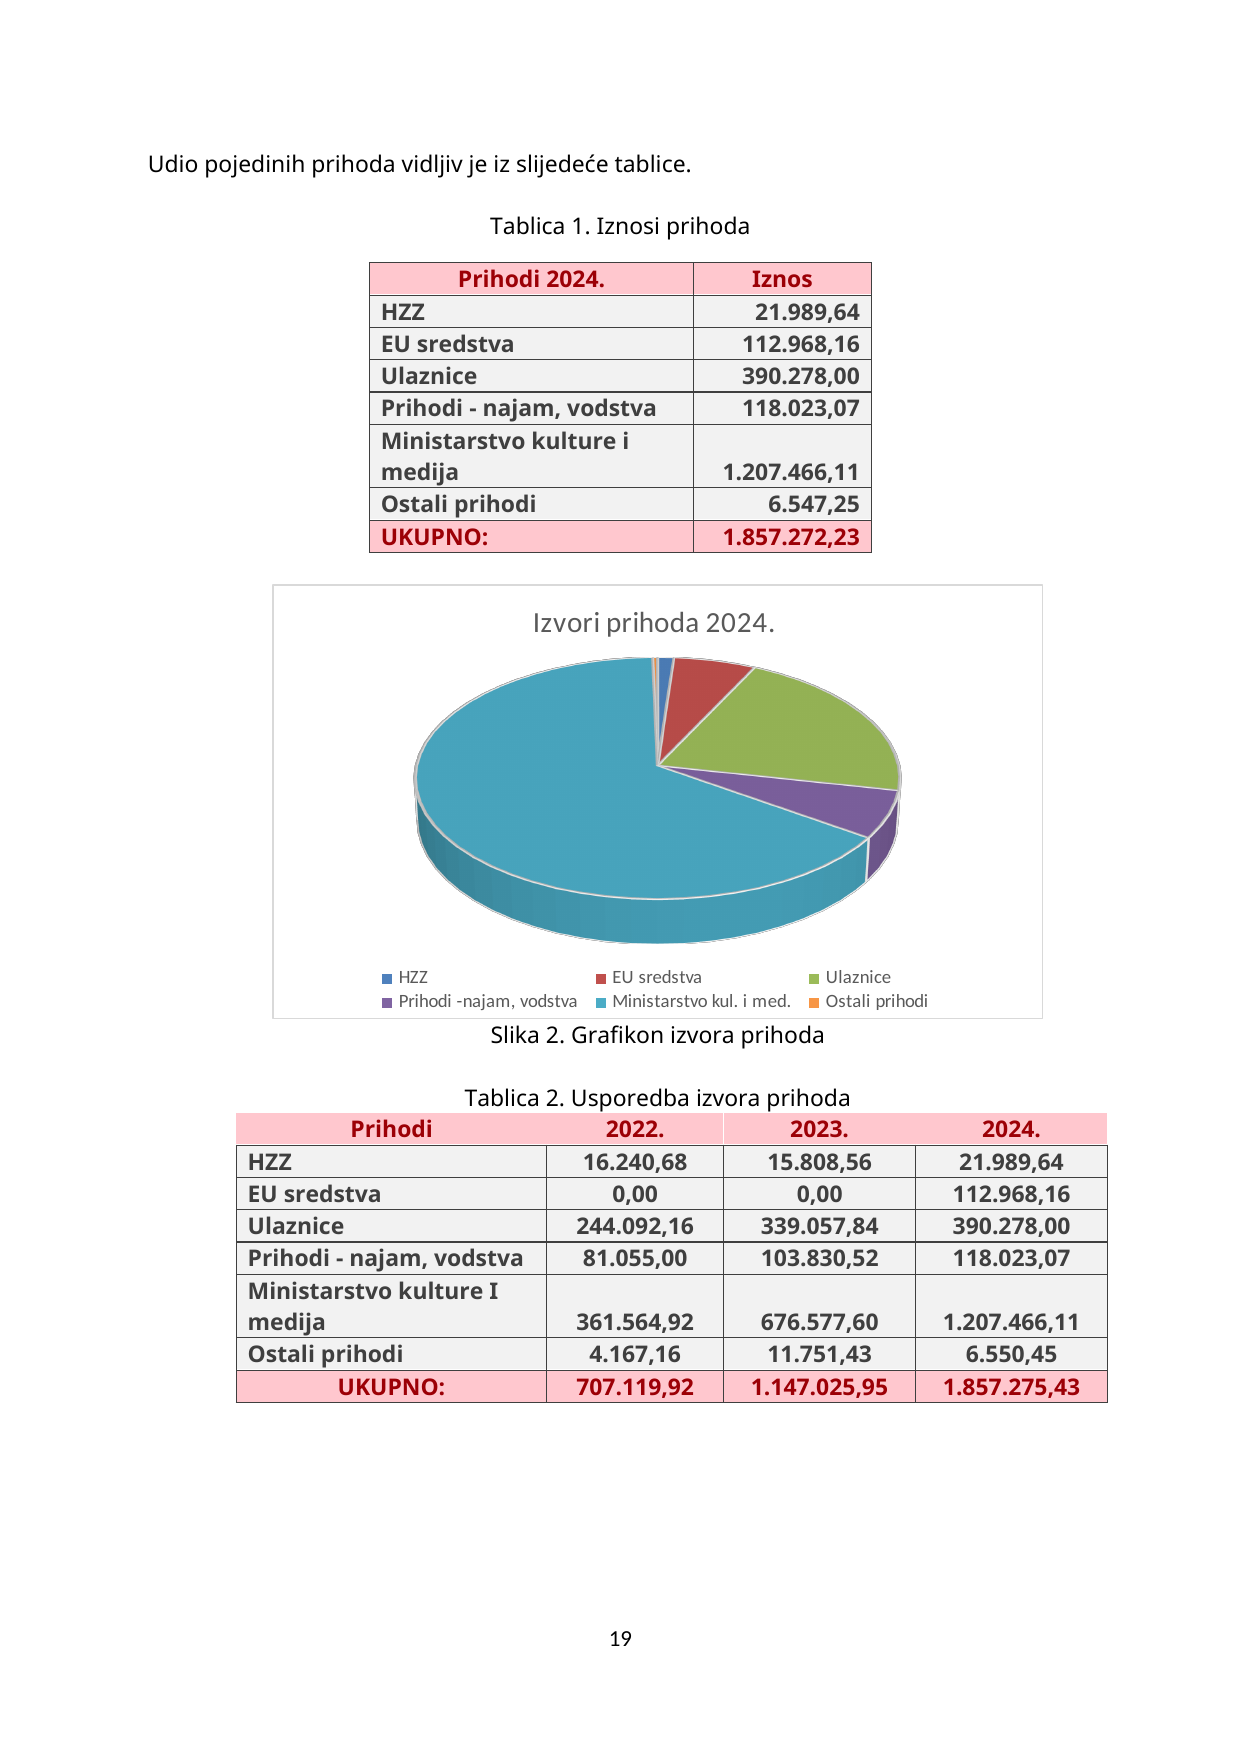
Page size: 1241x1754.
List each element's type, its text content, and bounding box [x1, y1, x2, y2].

table_cell 0,00 [547, 1178, 723, 1209]
table_cell UKUPNO: [237, 1371, 546, 1402]
text Udio pojedinih prihoda vidljiv je iz slijedeće tablice. [148, 148, 1093, 179]
table_cell 1.857.275,43 [916, 1371, 1107, 1402]
table_cell 707.119,92 [547, 1371, 723, 1402]
table_header Prihodi [236, 1113, 546, 1144]
table_cell 11.751,43 [724, 1338, 915, 1369]
table_cell Ostali prihodi [237, 1338, 546, 1369]
table_cell Prihodi - najam, vodstva [237, 1243, 546, 1274]
table_cell HZZ [370, 296, 693, 327]
table_cell 390.278,00 [916, 1210, 1107, 1241]
text Tablica 1. Iznosi prihoda [148, 210, 1093, 241]
table_cell 339.057,84 [724, 1210, 915, 1241]
table_header Prihodi 2024. [370, 263, 693, 294]
table_cell 1.207.466,11 [694, 425, 871, 487]
table_cell 118.023,07 [916, 1243, 1107, 1274]
table_cell 0,00 [724, 1178, 915, 1209]
table_cell 676.577,60 [724, 1275, 915, 1337]
table_cell Ulaznice [237, 1210, 546, 1241]
table_header 2024. [915, 1113, 1107, 1144]
table_cell EU sredstva [237, 1178, 546, 1209]
table_cell Ministarstvo kulture i medija [370, 425, 693, 487]
table_cell 6.547,25 [694, 488, 871, 519]
table_cell 1.857.272,23 [694, 521, 871, 552]
list Tablica 2. Usporedba izvora prihoda [223, 1082, 1093, 1113]
table_cell HZZ [237, 1146, 546, 1177]
table_cell UKUPNO: [370, 521, 693, 552]
table_header 2022. [546, 1113, 723, 1144]
table_cell Ministarstvo kulture I medija [237, 1275, 546, 1337]
table_cell 244.092,16 [547, 1210, 723, 1241]
table_cell 15.808,56 [724, 1146, 915, 1177]
table_cell Prihodi - najam, vodstva [370, 393, 693, 424]
table_cell 1.207.466,11 [916, 1275, 1107, 1337]
table_cell 112.968,16 [694, 328, 871, 359]
table_header Iznos [694, 263, 871, 294]
table_cell 16.240,68 [547, 1146, 723, 1177]
table_cell 390.278,00 [694, 360, 871, 391]
list Slika 2. Grafikon izvora prihoda [223, 1019, 1093, 1051]
table_cell 118.023,07 [694, 393, 871, 424]
table_cell EU sredstva [370, 328, 693, 359]
table_cell 361.564,92 [547, 1275, 723, 1337]
table_cell Ostali prihodi [370, 488, 693, 519]
table_cell 1.147.025,95 [724, 1371, 915, 1402]
table_cell 103.830,52 [724, 1243, 915, 1274]
table_cell 6.550,45 [916, 1338, 1107, 1369]
table_cell Ulaznice [370, 360, 693, 391]
table_cell 81.055,00 [547, 1243, 723, 1274]
table_cell 112.968,16 [916, 1178, 1107, 1209]
table_cell 21.989,64 [916, 1146, 1107, 1177]
table_header 2023. [724, 1113, 915, 1144]
table_cell 4.167,16 [547, 1338, 723, 1369]
table_cell 21.989,64 [694, 296, 871, 327]
